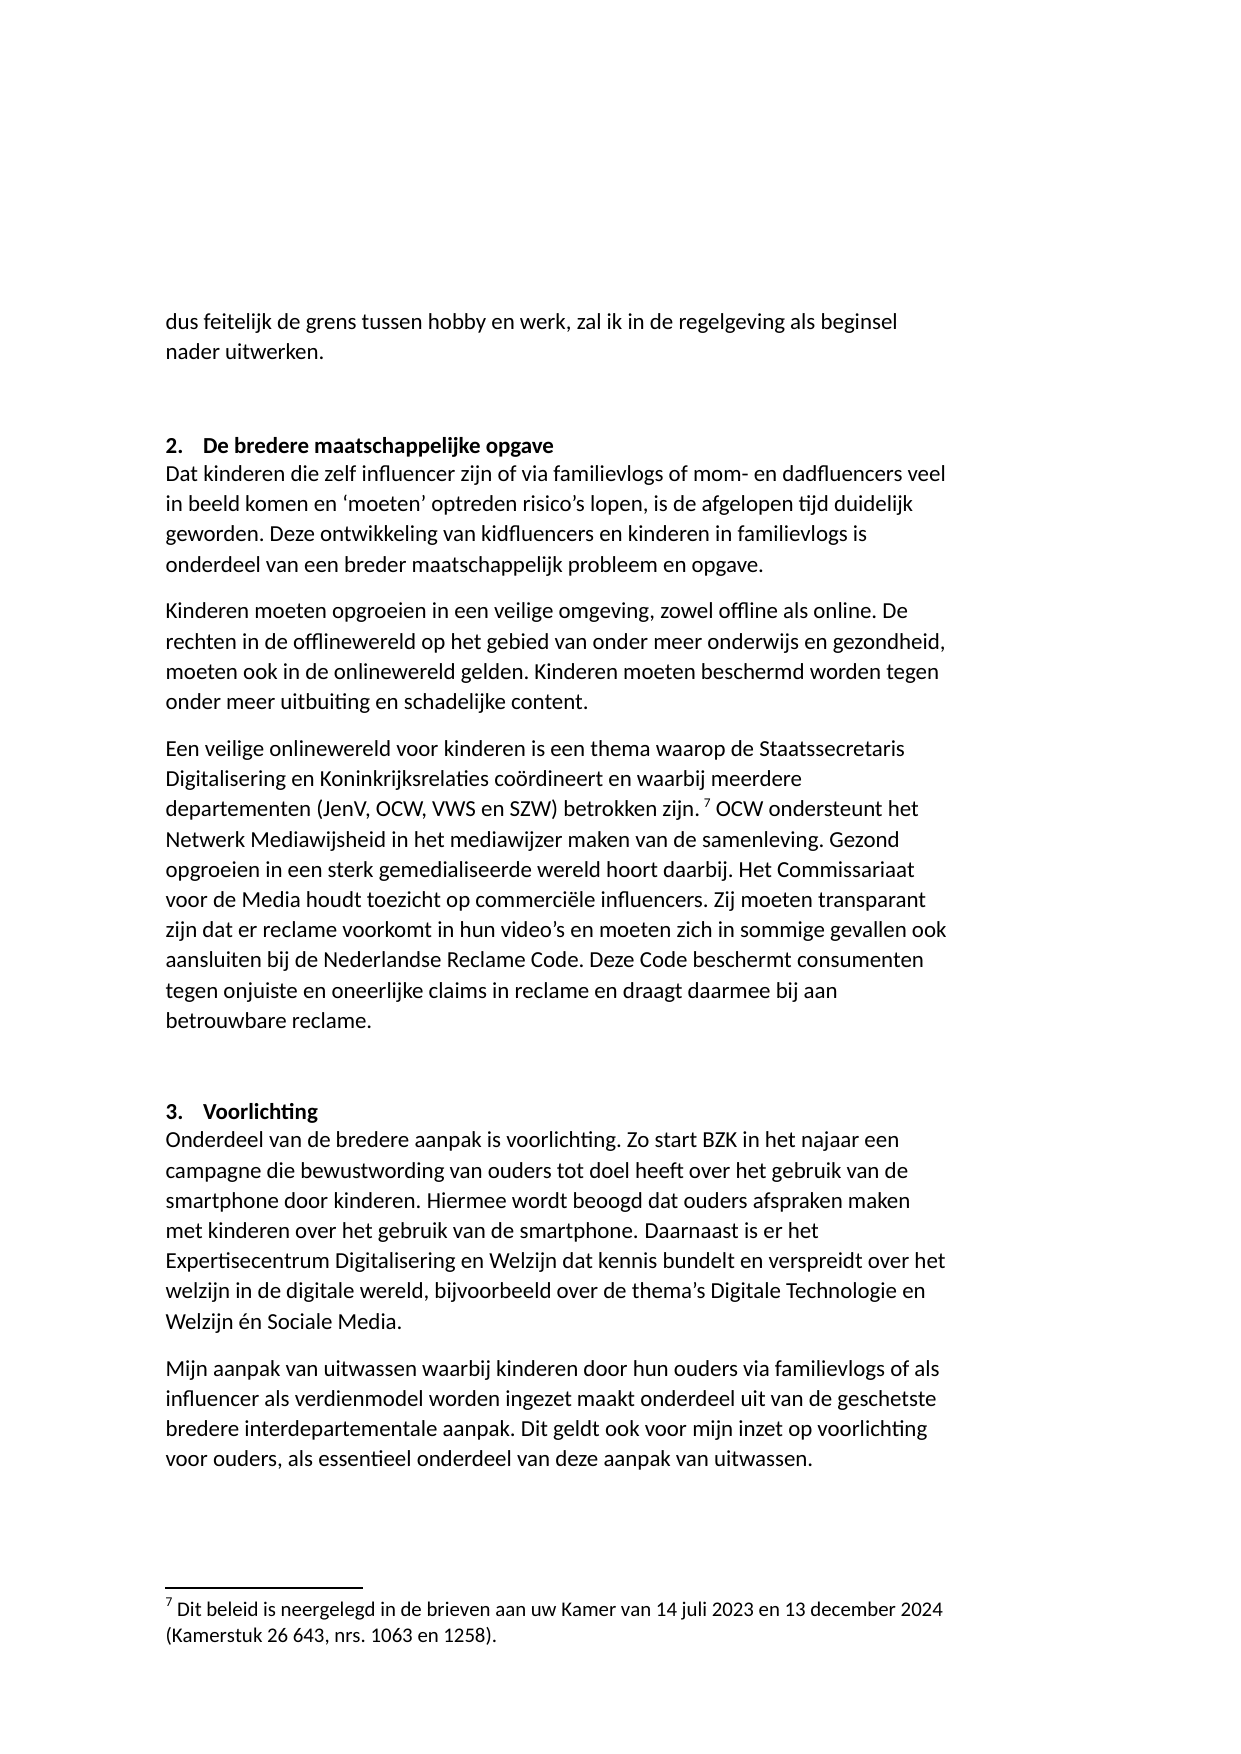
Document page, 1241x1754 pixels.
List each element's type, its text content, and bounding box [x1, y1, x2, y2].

text Onderdeel van de bredere aanpak is voorlichting. Zo start BZK in het najaar een campagne die bewustwording van ouders tot doel heeft over het gebruik van de smartphone door kinderen. Hiermee wordt beoogd dat ouders afspraken maken met kinderen over het gebruik van de smartphone. Daarnaast is er het Expertisecentrum Digitalisering en Welzijn dat kennis bundelt en verspreidt over het welzijn in de digitale wereld, bijvoorbeeld over de thema’s Digitale Technologie en Welzijn én Sociale Media. [165, 1126, 951, 1335]
list De bredere maatschappelijke opgave [165, 431, 951, 459]
text Kinderen moeten opgroeien in een veilige omgeving, zowel offline als online. De rechten in de offlinewereld op het gebied van onder meer onderwijs en gezondheid, moeten ook in de onlinewereld gelden. Kinderen moeten beschermd worden tegen onder meer uitbuiting en schadelijke content. [165, 597, 951, 715]
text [165, 307, 951, 365]
list Voorlichting [165, 1097, 951, 1126]
text Mijn aanpak van uitwassen waarbij kinderen door hun ouders via familievlogs of als influencer als verdienmodel worden ingezet maakt onderdeel uit van de geschetste bredere interdepartementale aanpak. Dit geldt ook voor mijn inzet op voorlichting voor ouders, als essentieel onderdeel van deze aanpak van uitwassen. [165, 1354, 951, 1472]
text Een veilige onlinewereld voor kinderen is een thema waarop de Staatssecretaris Digitalisering en Koninkrijksrelaties coördineert en waarbij meerdere departementen (JenV, OCW, VWS en SZW) betrokken zijn. OCW ondersteunt het Netwerk Mediawijsheid in het mediawijzer maken van de samenleving. Gezond opgroeien in een sterk gemedialiseerde wereld hoort daarbij. Het Commissariaat voor de Media houdt toezicht op commerciële influencers. Zij moeten transparant zijn dat er reclame voorkomt in hun video’s en moeten zich in sommige gevallen ook aansluiten bij de Nederlandse Reclame Code. Deze Code beschermt consumenten tegen onjuiste en oneerlijke claims in reclame en draagt daarmee bij aan betrouwbare reclame. [165, 734, 951, 1034]
text Dat kinderen die zelf influencer zijn of via familievlogs of mom- en dadfluencers veel in beeld komen en ‘moeten’ optreden risico’s lopen, is de afgelopen tijd duidelijk geworden. Deze ontwikkeling van kidfluencers en kinderen in familievlogs is onderdeel van een breder maatschappelijk probleem en opgave. [165, 459, 951, 578]
